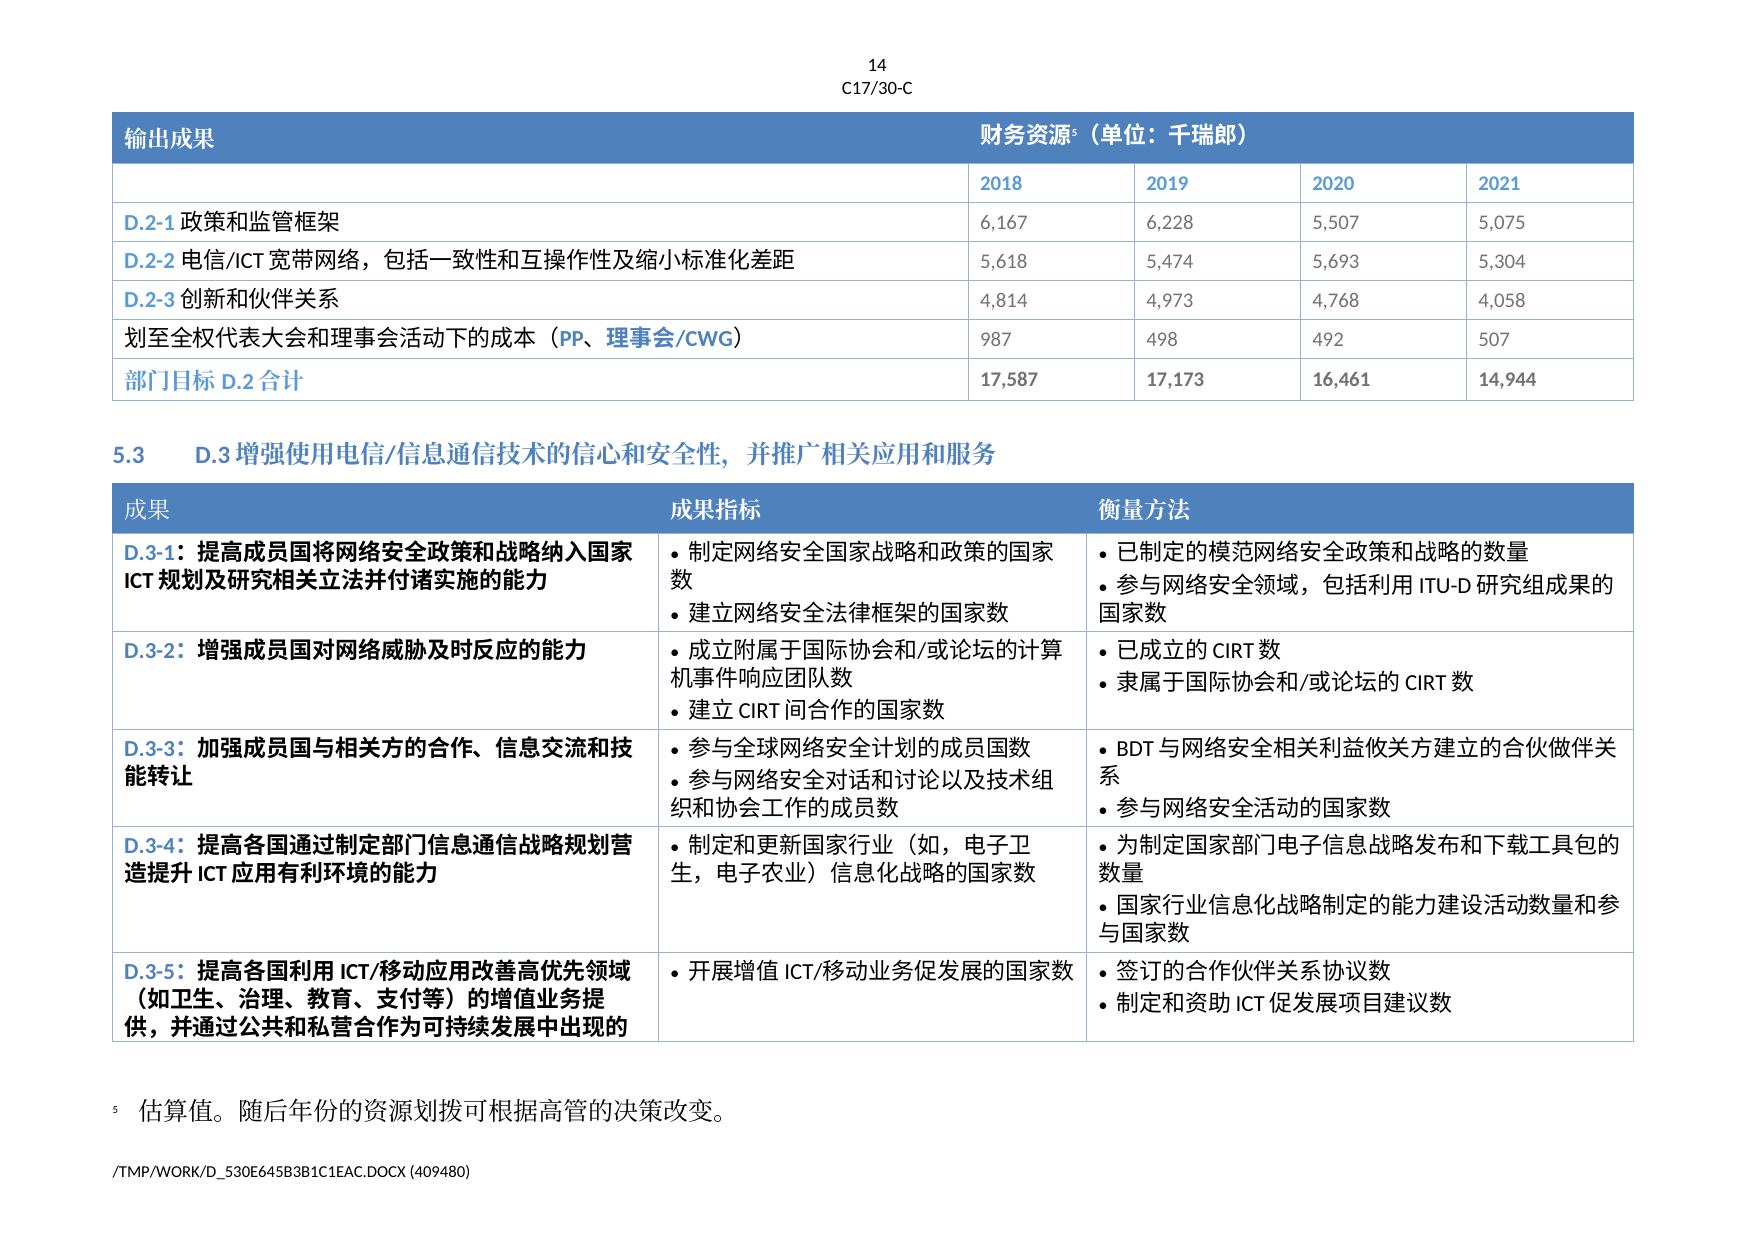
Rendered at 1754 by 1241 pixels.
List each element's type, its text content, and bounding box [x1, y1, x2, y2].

table_cell 划至全权代表大会和理事会活动下的成本（PP、理事会/CWG） [113, 320, 968, 358]
table_cell 507 [1467, 320, 1633, 358]
table_cell D.3-1：提高成员国将网络安全政策和战略纳入国家ICT规划及研究相关立法并付诸实施的能力 [113, 534, 658, 631]
table_header 衡量方法 [1087, 484, 1633, 533]
table_cell 5,474 [1135, 242, 1300, 280]
table_cell • 为制定国家部门电子信息战略发布和下载工具包的数量 • 国家行业信息化战略制定的能力建设活动数量和参与国家数 [1087, 827, 1633, 952]
table_cell 17,587 [969, 359, 1134, 400]
table_cell 17,173 [1135, 359, 1300, 400]
table_cell 2021 [1467, 164, 1633, 202]
table_cell 5,618 [969, 242, 1134, 280]
table_cell • 成立附属于国际协会和/或论坛的计算机事件响应团队数 • 建立CIRT间合作的国家数 [659, 632, 1086, 728]
table_cell 492 [1301, 320, 1466, 358]
table_cell D.3-4：提高各国通过制定部门信息通信战略规划营造提升ICT应用有利环境的能力 [113, 827, 658, 952]
table_cell 4,058 [1467, 281, 1633, 319]
table_cell 5,304 [1467, 242, 1633, 280]
table_header 输出成果 [113, 113, 968, 163]
table_cell D.2-1 政策和监管框架 [113, 203, 968, 241]
table_cell 4,814 [969, 281, 1134, 319]
table_cell 14,944 [1467, 359, 1633, 400]
table_cell • BDT与网络安全相关利益攸关方建立的合伙做伴关系 • 参与网络安全活动的国家数 [1087, 730, 1633, 826]
table_cell • 制定和更新国家行业（如，电子卫生，电子农业）信息化战略的国家数 [659, 827, 1086, 952]
table_cell • 签订的合作伙伴关系协议数 • 制定和资助ICT促发展项目建议数 [1087, 953, 1633, 1041]
table_cell • 已制定的模范网络安全政策和战略的数量 • 参与网络安全领域，包括利用ITU-D研究组成果的国家数 [1087, 534, 1633, 631]
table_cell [113, 953, 658, 1041]
table_cell 987 [969, 320, 1134, 358]
table_cell 2018 [969, 164, 1134, 202]
table_cell D.2-3 创新和伙伴关系 [113, 281, 968, 319]
table_cell • 参与全球网络安全计划的成员国数 • 参与网络安全对话和讨论以及技术组织和协会工作的成员数 [659, 730, 1086, 826]
table_cell D.3-3：加强成员国与相关方的合作、信息交流和技能转让 [113, 730, 658, 826]
table_cell 2020 [1301, 164, 1466, 202]
table_cell 2019 [1135, 164, 1300, 202]
table_cell 6,167 [969, 203, 1134, 241]
table_cell 16,461 [1301, 359, 1466, 400]
table_cell 6,228 [1135, 203, 1300, 241]
table_cell • 制定网络安全国家战略和政策的国家数 • 建立网络安全法律框架的国家数 [659, 534, 1086, 631]
table_cell 5,075 [1467, 203, 1633, 241]
table_cell 4,973 [1135, 281, 1300, 319]
table_cell D.3-2：增强成员国对网络威胁及时反应的能力 [113, 632, 658, 728]
table_cell 498 [1135, 320, 1300, 358]
table_cell 部门目标 D.2合计 [113, 359, 968, 400]
table_cell 5,507 [1301, 203, 1466, 241]
table_cell [113, 164, 968, 202]
table_cell 4,768 [1301, 281, 1466, 319]
table_cell 5,693 [1301, 242, 1466, 280]
table_cell D.2-2 电信/ICT宽带网络，包括一致性和互操作性及缩小标准化差距 [113, 242, 968, 280]
subtitle 5.3 D.3增强使用电信/信息通信技术的信心和安全性，并推广相关应用和服务 [112, 434, 1642, 470]
table_header 成果指标 [659, 484, 1086, 533]
table_header 成果 [113, 484, 658, 533]
table_cell • 开展增值ICT/移动业务促发展的国家数 [659, 953, 1086, 1041]
table_header 财务资源（单位：千瑞郎） [969, 113, 1633, 163]
table_cell • 已成立的CIRT数 • 隶属于国际协会和/或论坛的CIRT数 [1087, 632, 1633, 728]
